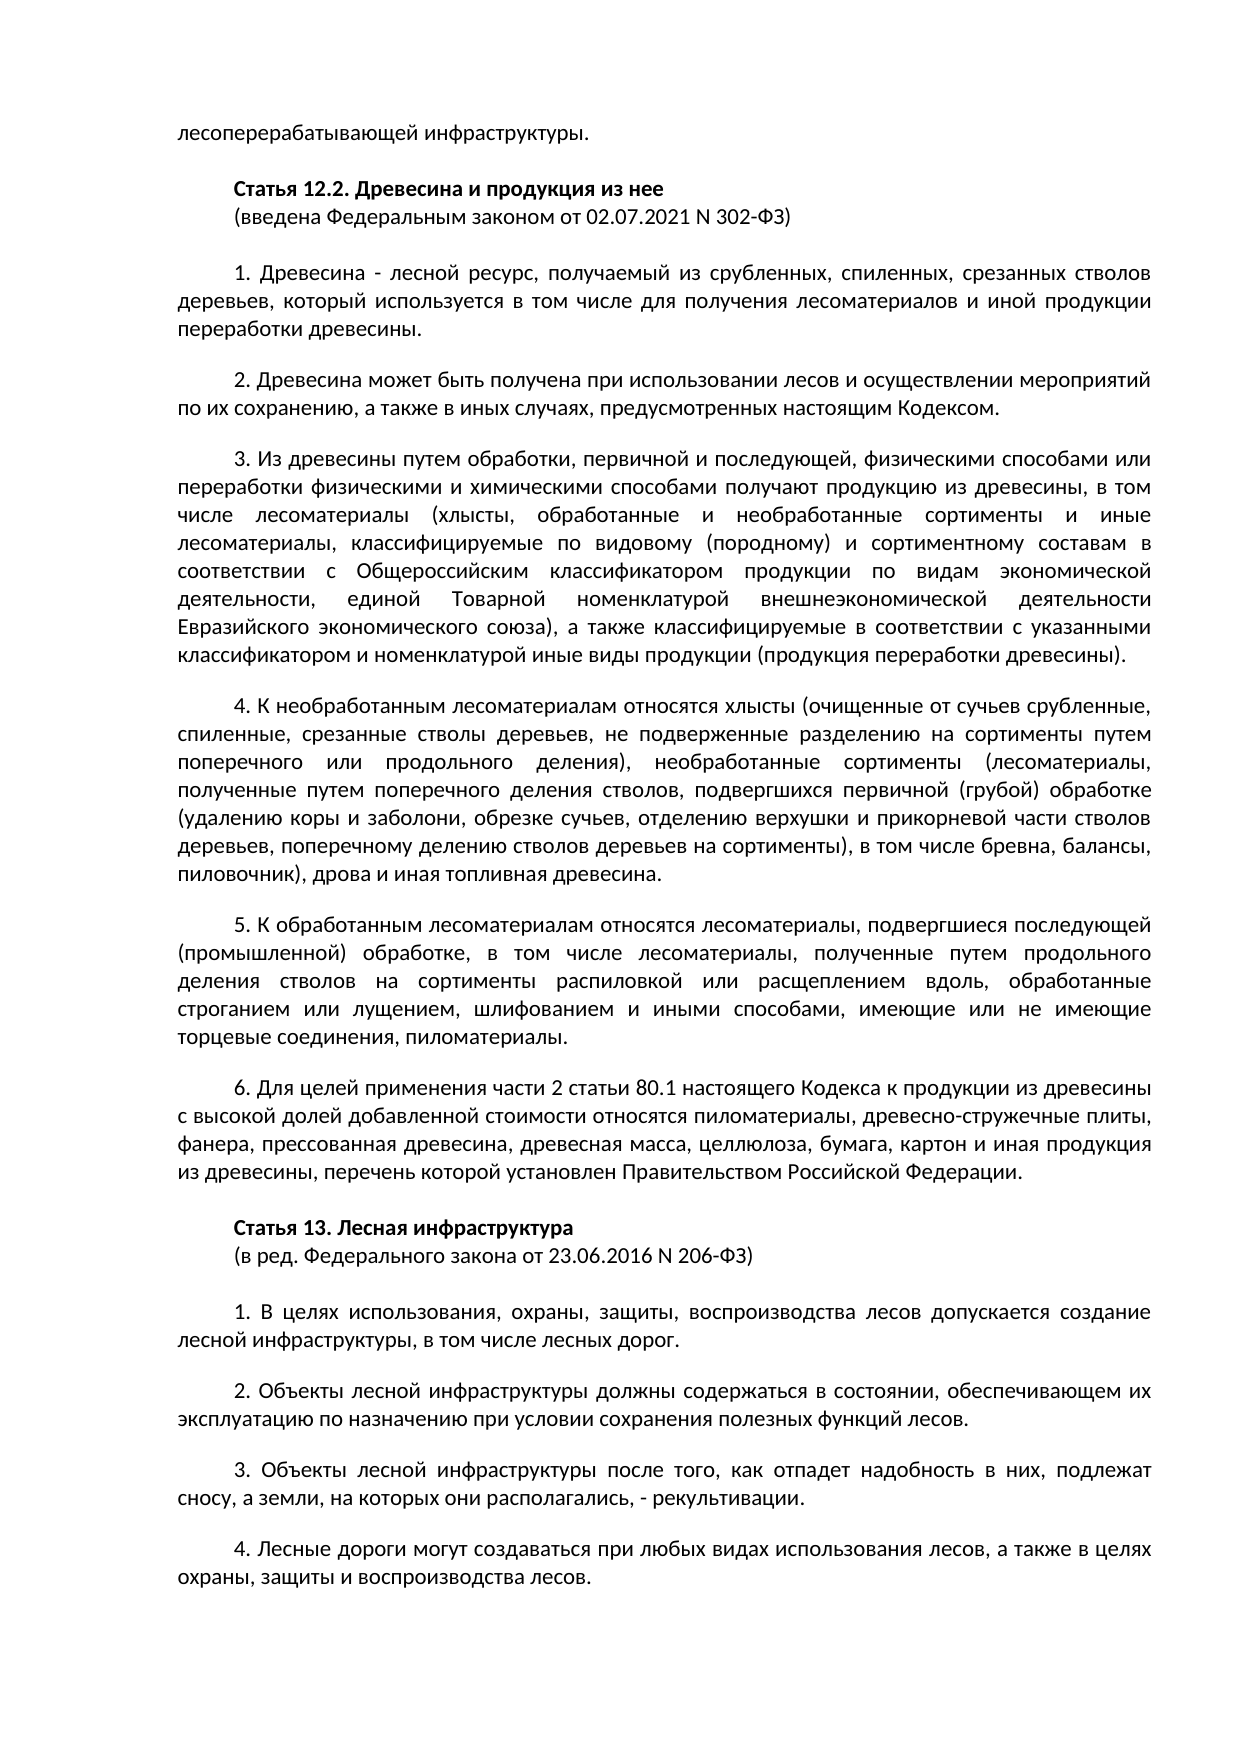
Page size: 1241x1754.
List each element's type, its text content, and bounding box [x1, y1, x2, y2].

text 4. К необработанным лесоматериалам относятся хлысты (очищенные от сучьев срубленные, спиленные, срезанные стволы деревьев, не подверженные разделению на сортименты путем поперечного или продольного деления), необработанные сортименты (лесоматериалы, полученные путем поперечного деления стволов, подвергшихся первичной (грубой) обработке (удалению коры и заболони, обрезке сучьев, отделению верхушки и прикорневой части стволов деревьев, поперечному делению стволов деревьев на сортименты), в том числе бревна, балансы, пиловочник), дрова и иная топливная древесина. [177, 691, 1152, 887]
text 1. Древесина - лесной ресурс, получаемый из срубленных, спиленных, срезанных стволов деревьев, который используется в том числе для получения лесоматериалов и иной продукции переработки древесины. [177, 258, 1152, 342]
title Статья 12.2. Древесина и продукция из нее [177, 174, 1152, 202]
text (введена Федеральным законом от 02.07.2021 N 302-ФЗ) [177, 202, 1152, 230]
text 3. Объекты лесной инфраструктуры после того, как отпадет надобность в них, подлежат сносу, а земли, на которых они располагались, - рекультивации. [177, 1455, 1152, 1511]
text 3. Из древесины путем обработки, первичной и последующей, физическими способами или переработки физическими и химическими способами получают продукцию из древесины, в том числе лесоматериалы (хлысты, обработанные и необработанные сортименты и иные лесоматериалы, классифицируемые по видовому (породному) и сортиментному составам в соответствии с Общероссийским классификатором продукции по видам экономической деятельности, единой Товарной номенклатурой внешнеэкономической деятельности Евразийского экономического союза), а также классифицируемые в соответствии с указанными классификатором и номенклатурой иные виды продукции (продукция переработки древесины). [177, 444, 1152, 668]
text 6. Для целей применения части 2 статьи 80.1 настоящего Кодекса к продукции из древесины с высокой долей добавленной стоимости относятся пиломатериалы, древесно-стружечные плиты, фанера, прессованная древесина, древесная масса, целлюлоза, бумага, картон и иная продукция из древесины, перечень которой установлен Правительством Российской Федерации. [177, 1073, 1152, 1185]
text 2. Объекты лесной инфраструктуры должны содержаться в состоянии, обеспечивающем их эксплуатацию по назначению при условии сохранения полезных функций лесов. [177, 1376, 1152, 1432]
title Статья 13. Лесная инфраструктура [177, 1213, 1152, 1241]
text 5. К обработанным лесоматериалам относятся лесоматериалы, подвергшиеся последующей (промышленной) обработке, в том числе лесоматериалы, полученные путем продольного деления стволов на сортименты распиловкой или расщеплением вдоль, обработанные строганием или лущением, шлифованием и иными способами, имеющие или не имеющие торцевые соединения, пиломатериалы. [177, 910, 1152, 1050]
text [177, 118, 1152, 146]
text 1. В целях использования, охраны, защиты, воспроизводства лесов допускается создание лесной инфраструктуры, в том числе лесных дорог. [177, 1297, 1152, 1353]
text 4. Лесные дороги могут создаваться при любых видах использования лесов, а также в целях охраны, защиты и воспроизводства лесов. [177, 1534, 1152, 1590]
text (в ред. Федерального закона от 23.06.2016 N 206-ФЗ) [177, 1241, 1152, 1269]
text 2. Древесина может быть получена при использовании лесов и осуществлении мероприятий по их сохранению, а также в иных случаях, предусмотренных настоящим Кодексом. [177, 365, 1152, 421]
